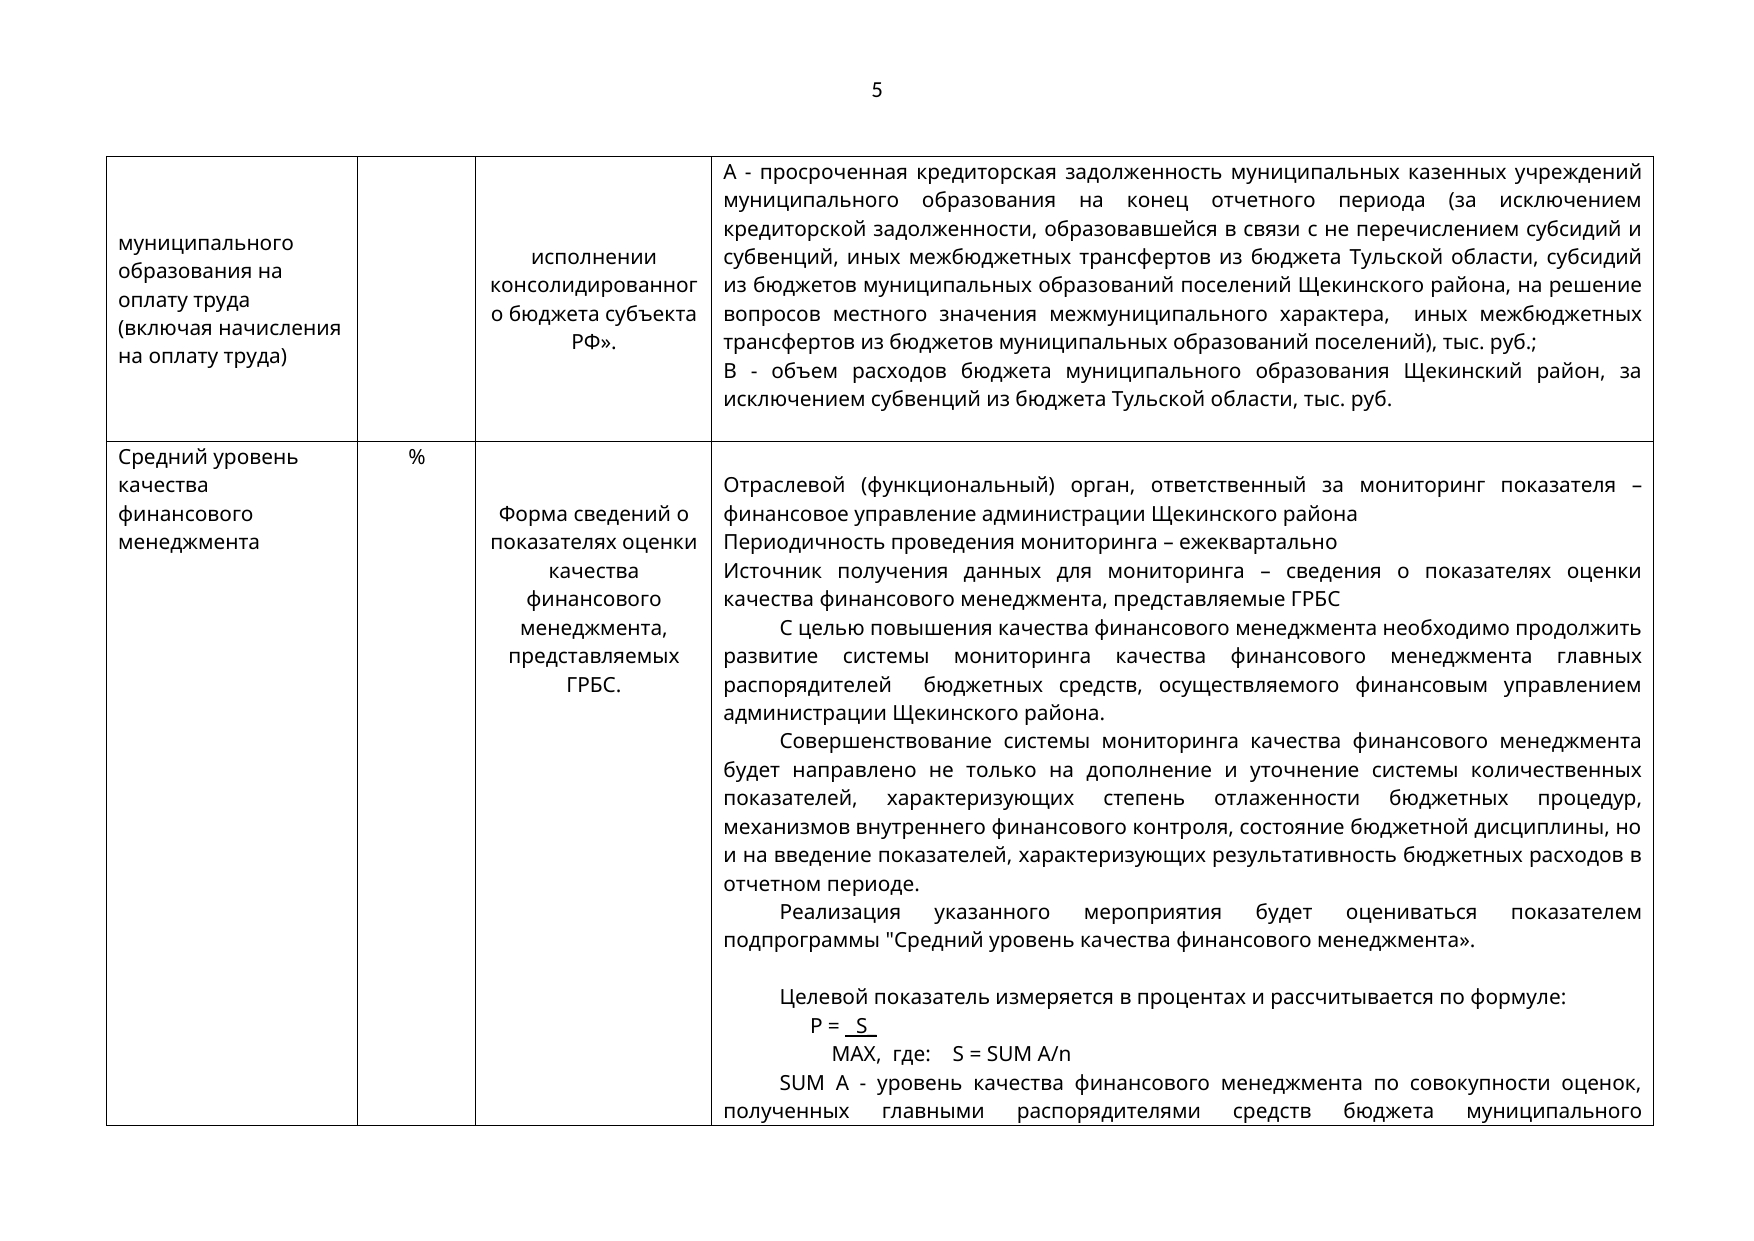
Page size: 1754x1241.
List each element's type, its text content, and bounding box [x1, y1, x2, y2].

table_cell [476, 157, 711, 441]
table_cell % [358, 442, 475, 1125]
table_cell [107, 442, 357, 1125]
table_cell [712, 157, 1653, 441]
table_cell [476, 442, 711, 1125]
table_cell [107, 157, 357, 441]
table_cell % [358, 157, 475, 441]
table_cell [712, 442, 1653, 1125]
